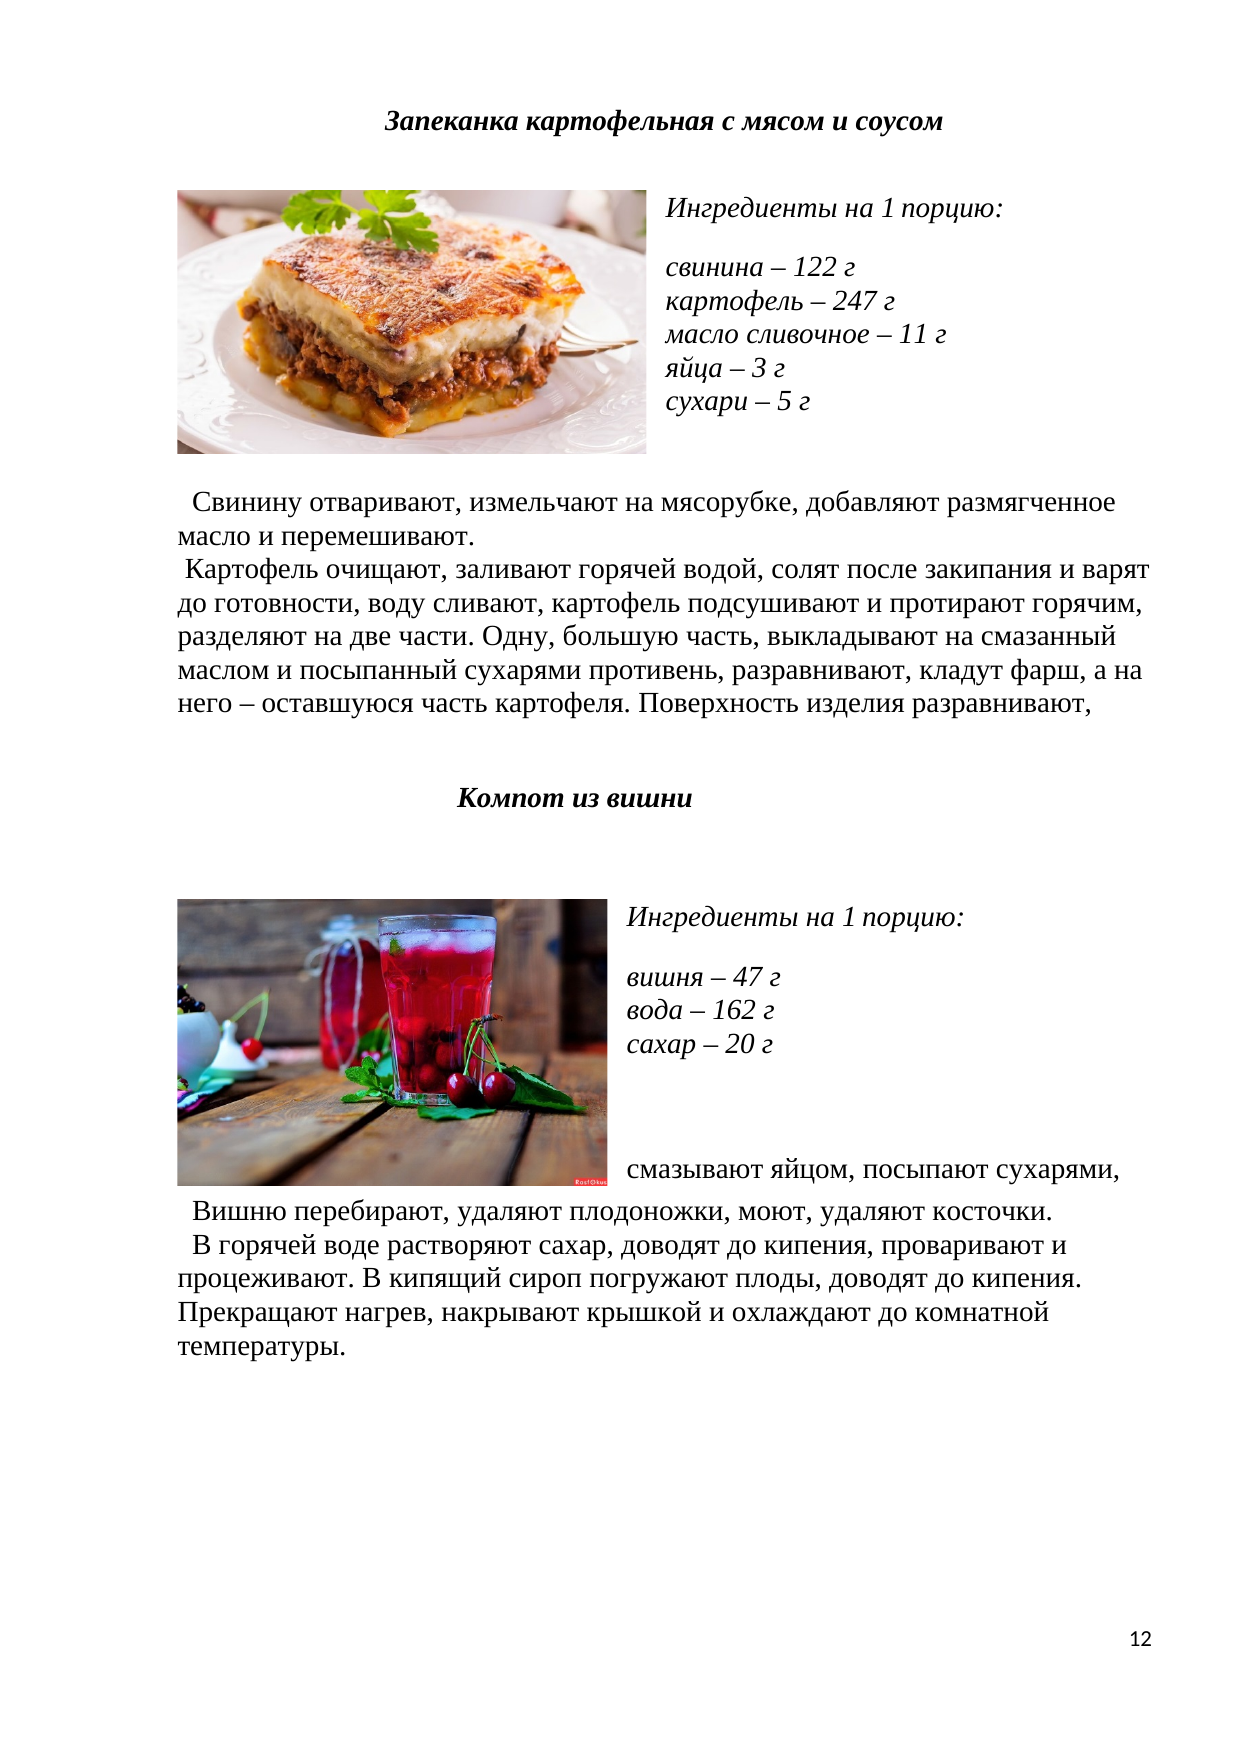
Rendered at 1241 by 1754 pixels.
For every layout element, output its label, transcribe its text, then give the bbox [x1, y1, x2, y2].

text сухари – 5 г [647, 383, 1152, 417]
text Ингредиенты на 1 порцию: [608, 899, 1152, 933]
text масло сливочное – 11 г [647, 316, 1152, 350]
picture [177, 190, 647, 454]
text Компот из вишни [177, 781, 1152, 814]
text Ингредиенты на 1 порцию: [647, 190, 1152, 223]
text свинина – 122 г [647, 249, 1152, 283]
text яйца – 3 г [647, 350, 1152, 383]
text вишня – 47 г [608, 959, 1152, 992]
text В горячей воде растворяют сахар, доводят до кипения, проваривают и процеживают. В кипящий сироп погружают плоды, доводят до кипения. Прекращают нагрев, накрывают крышкой и охлаждают до комнатной температуры. [177, 1227, 1152, 1389]
text сахар – 20 г [608, 1026, 1152, 1059]
picture [177, 899, 608, 1186]
text Вишню перебирают, удаляют плодоножки, моют, удаляют косточки. [177, 1193, 1152, 1227]
text картофель – 247 г [647, 283, 1152, 316]
text вода – 162 г [608, 992, 1152, 1026]
text Картофель очищают, заливают горячей водой, солят после закипания и варят до готовности, воду сливают, картофель подсушивают и протирают горячим, разделяют на две части. Одну, большую часть, выкладывают на смазанный маслом и посыпанный сухарями противень, разравнивают, кладут фарш, а на него – оставшуюся часть картофеля. Поверхность изделия разравнивают, смазывают яйцом, посыпают сухарями, сбрызгивают маслом и запекают. [177, 551, 1152, 781]
text Свинину отваривают, измельчают на мясорубке, добавляют размягченное масло и перемешивают. [177, 484, 1152, 551]
text Запеканка картофельная с мясом и соусом [177, 103, 1152, 137]
